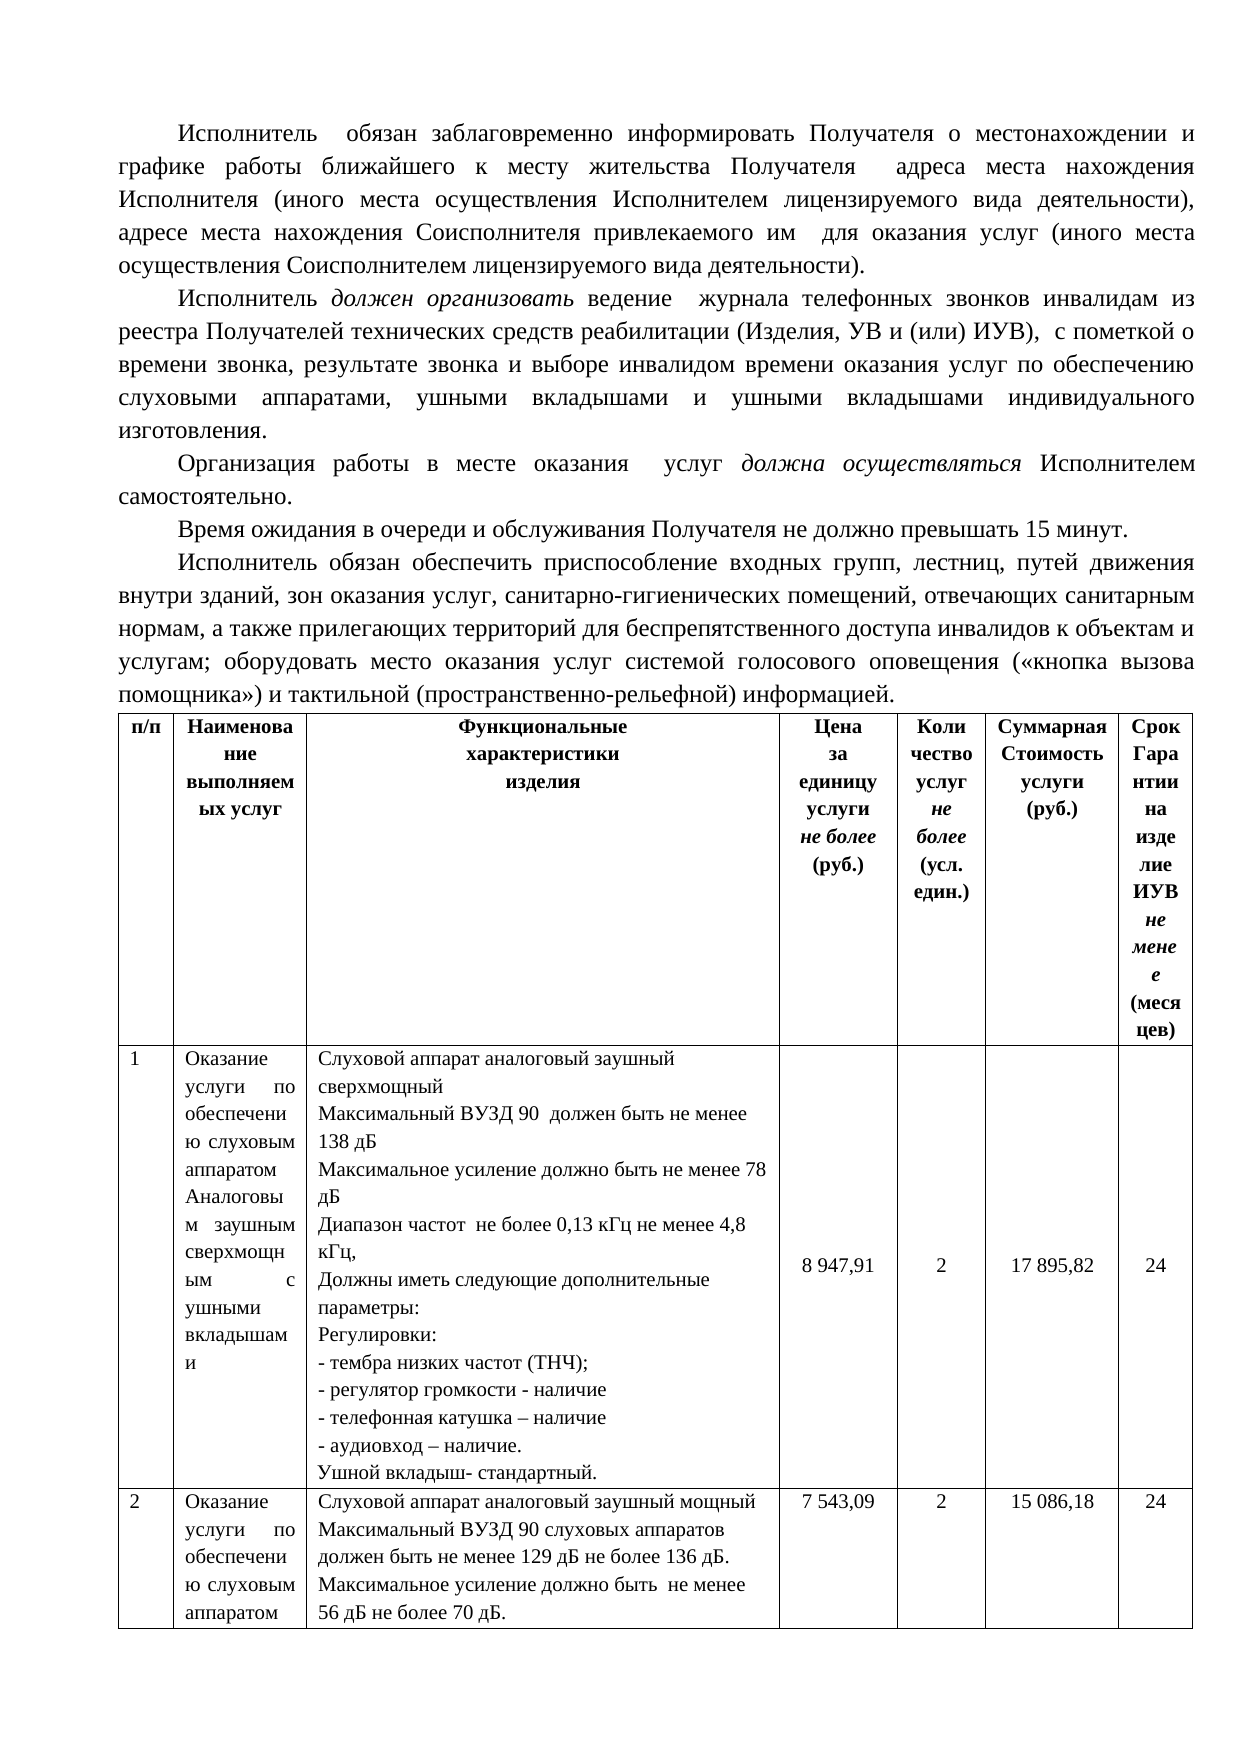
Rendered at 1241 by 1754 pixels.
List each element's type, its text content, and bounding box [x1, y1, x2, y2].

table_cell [174, 1489, 306, 1627]
table_cell 8 947,91 [780, 1046, 897, 1488]
table_cell 24 [1119, 1046, 1192, 1488]
table_cell 1 [119, 1046, 173, 1488]
table_cell 7 543,09 [780, 1489, 897, 1627]
table_cell 2 [898, 1489, 985, 1627]
table_cell 15 086,18 [986, 1489, 1118, 1627]
table_cell Оказание услуги по обеспечению слуховым аппаратом Аналоговым заушным сверхмощным с ушными вкладышами [174, 1046, 306, 1488]
table_cell 2 [898, 1046, 985, 1488]
table_cell Слуховой аппарат аналоговый заушный сверхмощный Максимальный ВУЗД 90 должен быть не менее 138 дБ Максимальное усиление должно быть не менее 78 дБ Диапазон частот не более 0,13 кГц не менее 4,8 кГц, Должны иметь следующие дополнительные параметры: Регулировки: - тембра низких частот (ТНЧ); - регулятор громкости - наличие - телефонная катушка – наличие - аудиовход – наличие. Ушной вкладыш- стандартный. [307, 1046, 779, 1488]
text Исполнитель обязан заблаговременно информировать Получателя о местонахождении и графике работы ближайшего к месту жительства Получателя адреса места нахождения Исполнителя (иного места осуществления Исполнителем лицензируемого вида деятельности), адресе места нахождения Соисполнителя привлекаемого им для оказания услуг (иного места осуществления Соисполнителем лицензируемого вида деятельности). [118, 118, 1196, 279]
table_cell 17 895,82 [986, 1046, 1118, 1488]
table_header п/п [119, 714, 173, 1045]
text Исполнитель обязан обеспечить приспособление входных групп, лестниц, путей движения внутри зданий, зон оказания услуг, санитарно-гигиенических помещений, отвечающих санитарным нормам, а также прилегающих территорий для беспрепятственного доступа инвалидов к объектам и услугам; оборудовать место оказания услуг системой голосового оповещения («кнопка вызова помощника») и тактильной (пространственно-рельефной) информацией. [118, 547, 1196, 708]
table_header Цена за единицу услуги не более (руб.) [780, 714, 897, 1045]
text Время ожидания в очереди и обслуживания Получателя не должно превышать 15 минут. [118, 514, 1196, 543]
table_cell 2 [119, 1489, 173, 1627]
table_header Функциональные характеристики изделия [307, 714, 779, 1045]
table_header Наименование выполняемых услуг [174, 714, 306, 1045]
table_header Срок Гарантии на изделие ИУВ не менее (месяцев) [1119, 714, 1192, 1045]
text Организация работы в месте оказания услуг должна осуществляться Исполнителем самостоятельно. [118, 448, 1196, 510]
table_cell 24 [1119, 1489, 1192, 1627]
text Исполнитель должен организовать ведение журнала телефонных звонков инвалидам из реестра Получателей технических средств реабилитации (Изделия, УВ и (или) ИУВ), с пометкой о времени звонка, результате звонка и выборе инвалидом времени оказания услуг по обеспечению слуховыми аппаратами, ушными вкладышами и ушными вкладышами индивидуального изготовления. [118, 283, 1196, 444]
table_header Коли чество услуг не более (усл. един.) [898, 714, 985, 1045]
table_header Суммарная Стоимость услуги (руб.) [986, 714, 1118, 1045]
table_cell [307, 1489, 779, 1627]
